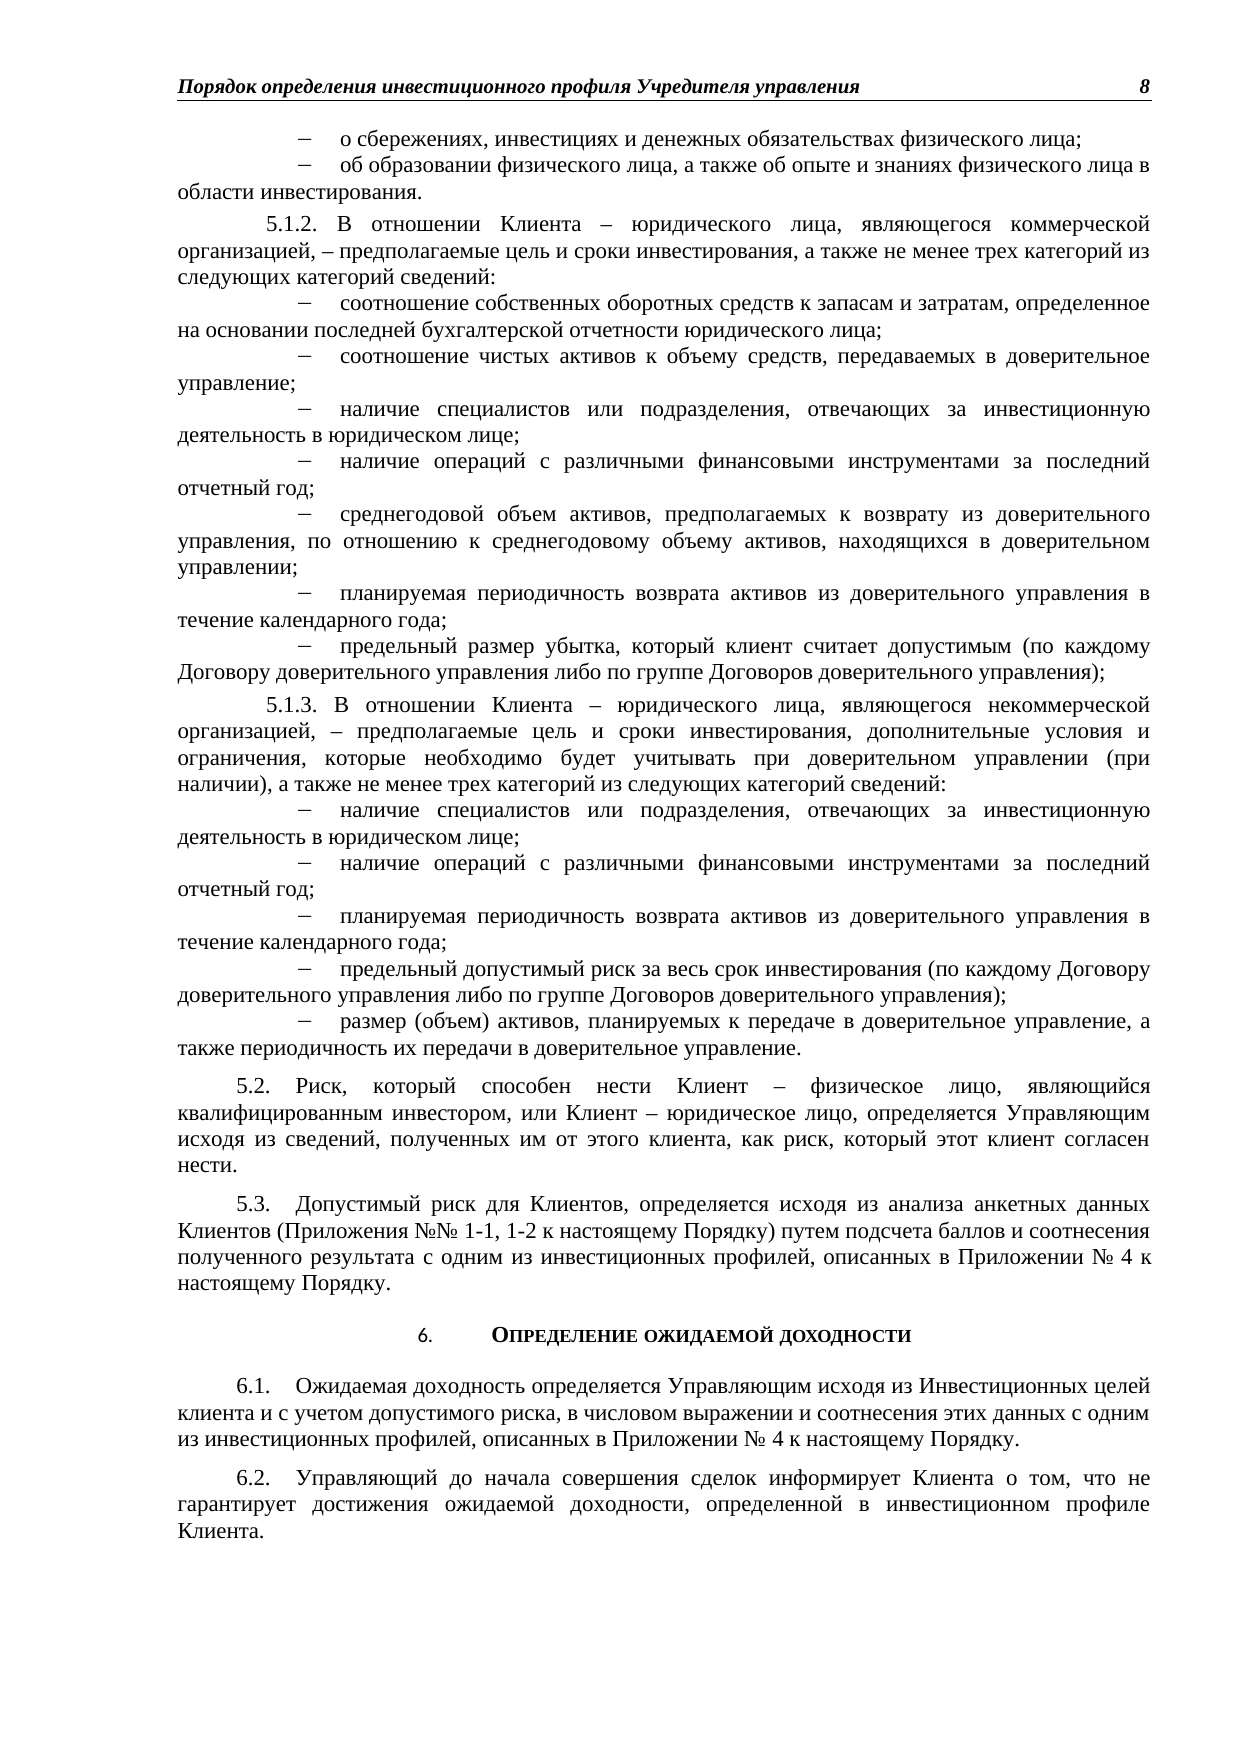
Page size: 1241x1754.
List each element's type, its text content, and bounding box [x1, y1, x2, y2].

list Ожидаемая доходность определяется Управляющим исходя из Инвестиционных целей клиента и с учетом допустимого риска, в числовом выражении и соотнесения этих данных с одним из инвестиционных профилей, описанных в Приложении № 4 к настоящему Порядку. [177, 1372, 1152, 1451]
list предельный допустимый риск за весь срок инвестирования (по каждому Договору доверительного управления либо по группе Договоров доверительного управления); [177, 954, 1152, 1007]
list наличие операций с различными финансовыми инструментами за последний отчетный год; [177, 849, 1152, 902]
list наличие специалистов или подразделения, отвечающих за инвестиционную деятельность в юридическом лице; [177, 796, 1152, 849]
list планируемая периодичность возврата активов из доверительного управления в течение календарного года; [177, 902, 1152, 954]
list среднегодовой объем активов, предполагаемых к возврату из доверительного управления, по отношению к среднегодовому объему активов, находящихся в доверительном управлении; [177, 500, 1152, 579]
list соотношение собственных оборотных средств к запасам и затратам, определенное на основании последней бухгалтерской отчетности юридического лица; [177, 289, 1152, 342]
list 5.1.3. В отношении Клиента – юридического лица, являющегося некоммерческой организацией, – предполагаемые цель и сроки инвестирования, дополнительные условия и ограничения, которые необходимо будет учитывать при доверительном управлении (при наличии), а также не менее трех категорий из следующих категорий сведений: [177, 691, 1152, 796]
subtitle Определение ожидаемой доходности [177, 1321, 1152, 1347]
list 5.1.2. В отношении Клиента – юридического лица, являющегося коммерческой организацией, – предполагаемые цель и сроки инвестирования, а также не менее трех категорий из следующих категорий сведений: [177, 210, 1152, 289]
list наличие операций с различными финансовыми инструментами за последний отчетный год; [177, 448, 1152, 500]
list размер (объем) активов, планируемых к передаче в доверительное управление, а также периодичность их передачи в доверительное управление. [177, 1007, 1152, 1060]
list о сбережениях, инвестициях и денежных обязательствах физического лица; [177, 125, 1152, 151]
list соотношение чистых активов к объему средств, передаваемых в доверительное управление; [177, 342, 1152, 395]
list наличие специалистов или подразделения, отвечающих за инвестиционную деятельность в юридическом лице; [177, 395, 1152, 448]
list Риск, который способен нести Клиент – физическое лицо, являющийся квалифицированным инвестором, или Клиент – юридическое лицо, определяется Управляющим исходя из сведений, полученных им от этого клиента, как риск, который этот клиент согласен нести. [177, 1072, 1152, 1178]
list планируемая периодичность возврата активов из доверительного управления в течение календарного года; [177, 579, 1152, 632]
list предельный размер убытка, который клиент считает допустимым (по каждому Договору доверительного управления либо по группе Договоров доверительного управления); [177, 632, 1152, 685]
list об образовании физического лица, а также об опыте и знаниях физического лица в области инвестирования. [177, 151, 1152, 204]
list Управляющий до начала совершения сделок информирует Клиента о том, что не гарантирует достижения ожидаемой доходности, определенной в инвестиционном профиле Клиента. [177, 1464, 1152, 1543]
list Допустимый риск для Клиентов, определяется исходя из анализа анкетных данных Клиентов (Приложения №№ 1-1, 1-2 к настоящему Порядку) путем подсчета баллов и соотнесения полученного результата с одним из инвестиционных профилей, описанных в Приложении № 4 к настоящему Порядку. [177, 1190, 1152, 1296]
